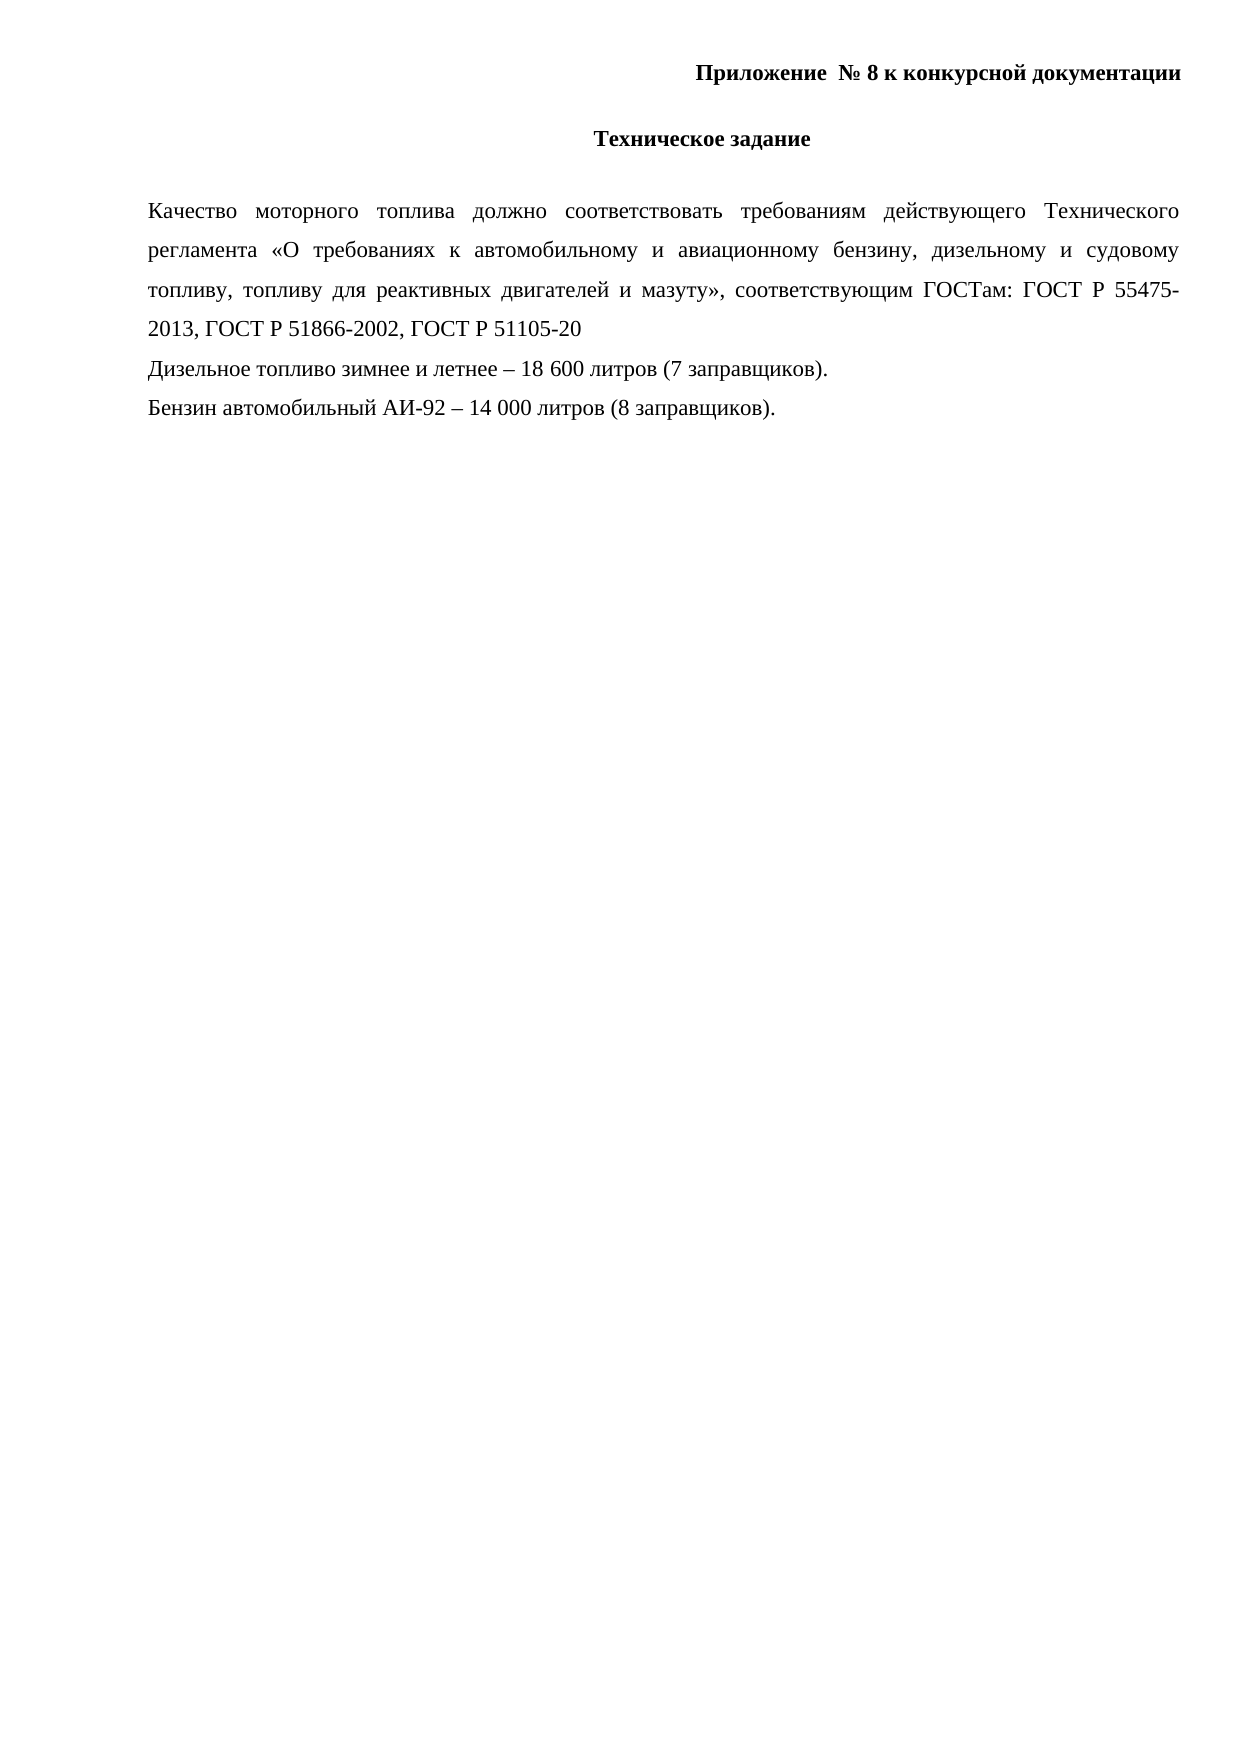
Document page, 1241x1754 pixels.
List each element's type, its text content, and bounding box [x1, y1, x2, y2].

text Техническое задание [148, 125, 1181, 151]
text Дизельное топливо зимнее и летнее – 18 600 литров (7 заправщиков). [148, 354, 1181, 381]
text Качество моторного топлива должно соответствовать требованиям действующего Технического регламента «О требованиях к автомобильному и авиационному бензину, дизельному и судовому топливу, топливу для реактивных двигателей и мазуту», соответствующим ГОСТам: ГОСТ Р 55475-2013, ГОСТ Р 51866-2002, ГОСТ Р 51105-20 [148, 197, 1181, 341]
text Бензин автомобильный АИ-92 – 14 000 литров (8 заправщиков). [148, 394, 1181, 420]
text Приложение № 8 к конкурсной документации [148, 59, 1181, 85]
